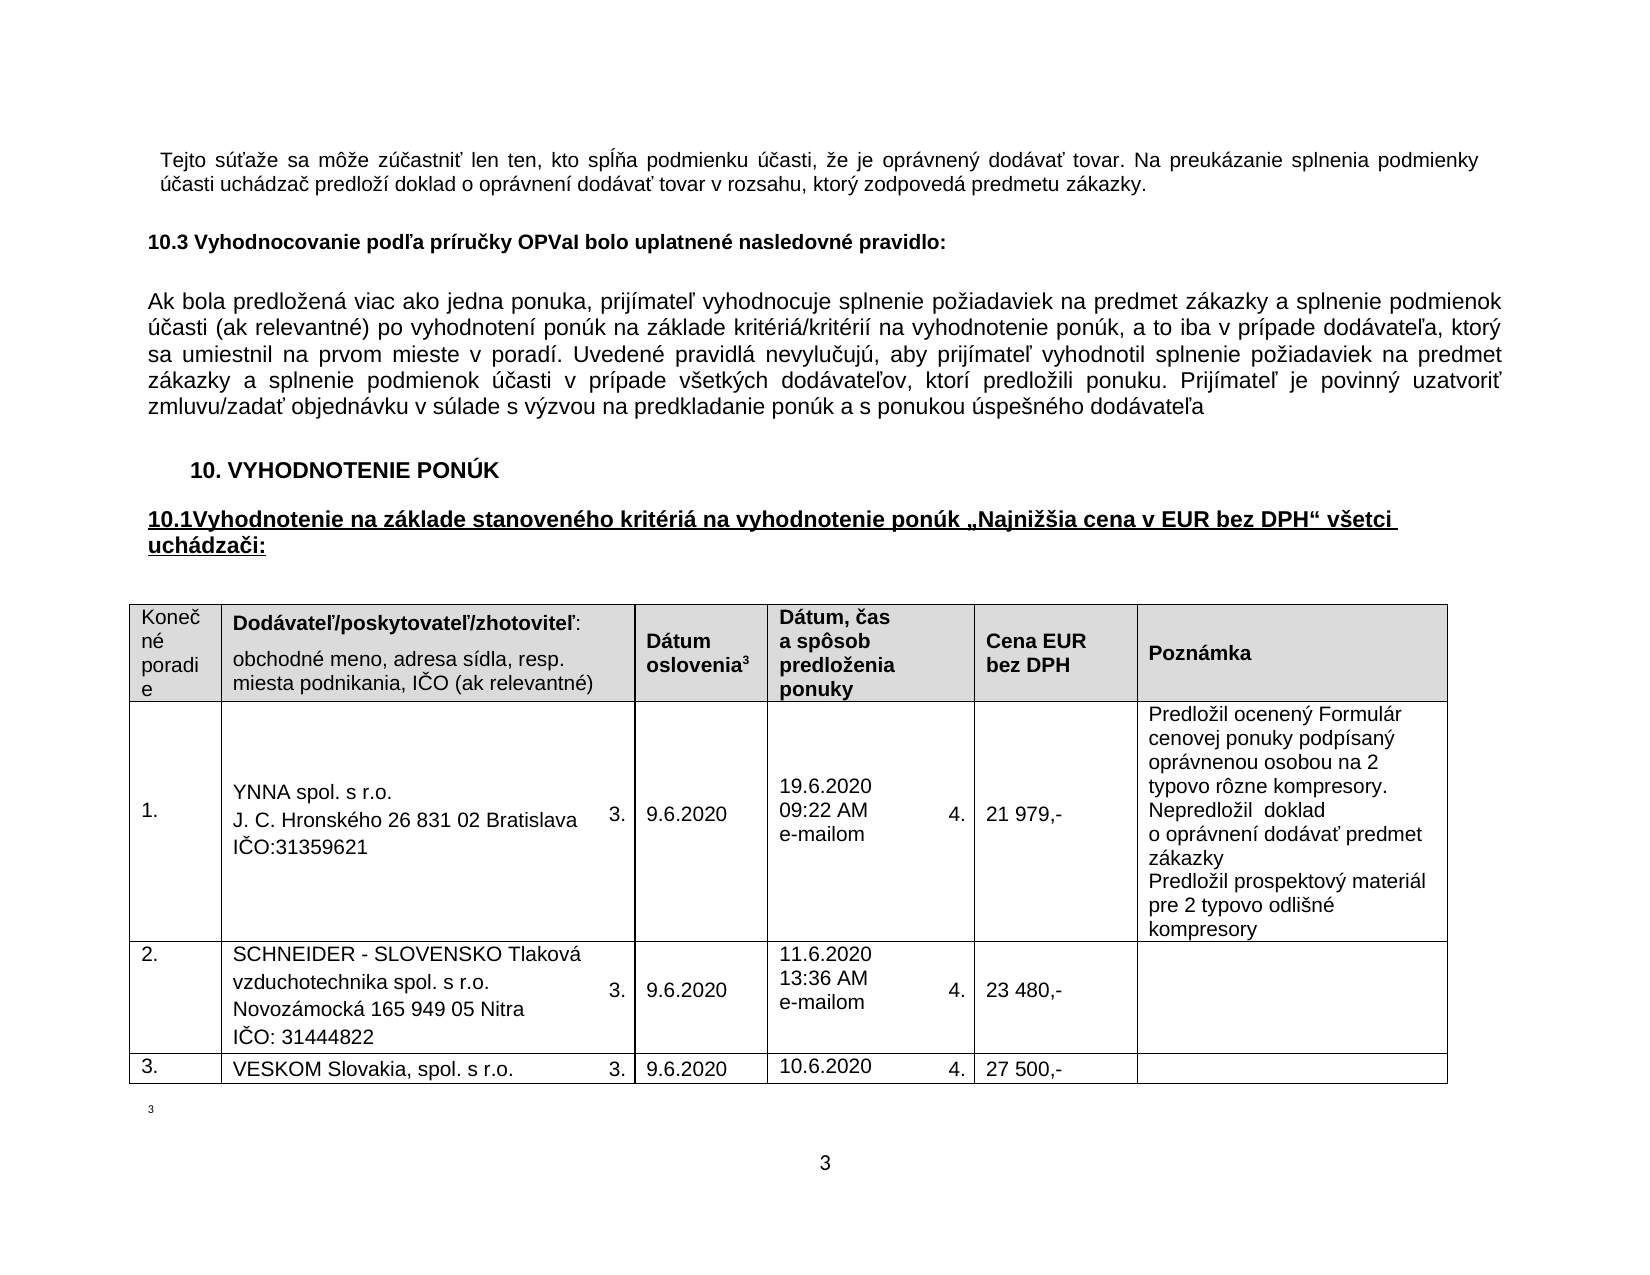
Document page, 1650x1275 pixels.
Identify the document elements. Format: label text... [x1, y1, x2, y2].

text Ak bola predložená viac ako jedna ponuka, prijímateľ vyhodnocuje splnenie požiadaviek na predmet zákazky a splnenie podmienok účasti (ak relevantné) po vyhodnotení ponúk na základe kritériá/kritérií na vyhodnotenie ponúk, a to iba v prípade dodávateľa, ktorý sa umiestnil na prvom mieste v poradí. Uvedené pravidlá nevylučujú, aby prijímateľ vyhodnotil splnenie požiadaviek na predmet zákazky a splnenie podmienok účasti v prípade všetkých dodávateľov, ktorí predložili ponuku. Prijímateľ je povinný uzatvoriť zmluvu/zadať objednávku v súlade s výzvou na predkladanie ponúk a s ponukou úspešného dodávateľa [148, 288, 1502, 420]
table_cell 9.6.2020 [636, 942, 767, 1053]
table_cell [1138, 1054, 1447, 1083]
table_cell 21 979,- [975, 702, 1137, 941]
table_cell 2. [130, 942, 221, 1053]
table_header Cena EUR bez DPH [975, 605, 1137, 701]
table_cell 3. [130, 1054, 221, 1083]
subtitle 10.3 Vyhodnocovanie podľa príručky OPVaI bolo uplatnené nasledovné pravidlo: [148, 230, 1480, 254]
table_cell YNNA spol. s r.o. J. C. Hronského 26 831 02 Bratislava IČO:31359621 [222, 702, 634, 941]
table_cell 23 480,- [975, 942, 1137, 1053]
table_cell SCHNEIDER - SLOVENSKO Tlaková vzduchotechnika spol. s r.o. Novozámocká 165 949 05 Nitra IČO: 31444822 [222, 942, 634, 1053]
table_cell Predložil ocenený Formulár cenovej ponuky podpísaný oprávnenou osobou na 2 typovo rôzne kompresory. Nepredložil doklad o oprávnení dodávať predmet zákazky Predložil prospektový materiál pre 2 typovo odlišné kompresory [1138, 702, 1447, 941]
text Tejto súťaže sa môže zúčastniť len ten, kto spĺňa podmienku účasti, že je oprávnený dodávať tovar. Na preukázanie splnenia podmienky účasti uchádzač predloží doklad o oprávnení dodávať tovar v rozsahu, ktorý zodpovedá predmetu zákazky. [160, 148, 1480, 196]
table_cell 11.6.2020 13:36 AM e-mailom [768, 942, 974, 1053]
table_cell 19.6.2020 09:22 AM e-mailom [768, 702, 974, 941]
table_header Dodávateľ/poskytovateľ/zhotoviteľ: obchodné meno, adresa sídla, resp. miesta podnikania, IČO (ak relevantné) [222, 605, 634, 701]
table_header Konečné poradie [130, 605, 221, 701]
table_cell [768, 1054, 974, 1083]
table_cell 27 500,- [975, 1054, 1137, 1083]
list VYHODNOTENIE PONÚK [190, 457, 1502, 483]
table_cell 9.6.2020 [636, 1054, 767, 1083]
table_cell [222, 1054, 634, 1083]
table_cell 9.6.2020 [636, 702, 767, 941]
table_header Dátum, čas a spôsob predloženia ponuky [768, 605, 974, 701]
table_cell [1138, 942, 1447, 1053]
table_cell 1. [130, 702, 221, 941]
text 10.1Vyhodnotenie na základe stanoveného kritériá na vyhodnotenie ponúk „Najnižšia cena v EUR bez DPH“ všetci uchádzači: [148, 506, 1502, 558]
table_header Poznámka [1138, 605, 1447, 701]
table_header Dátum oslovenia [636, 605, 767, 701]
